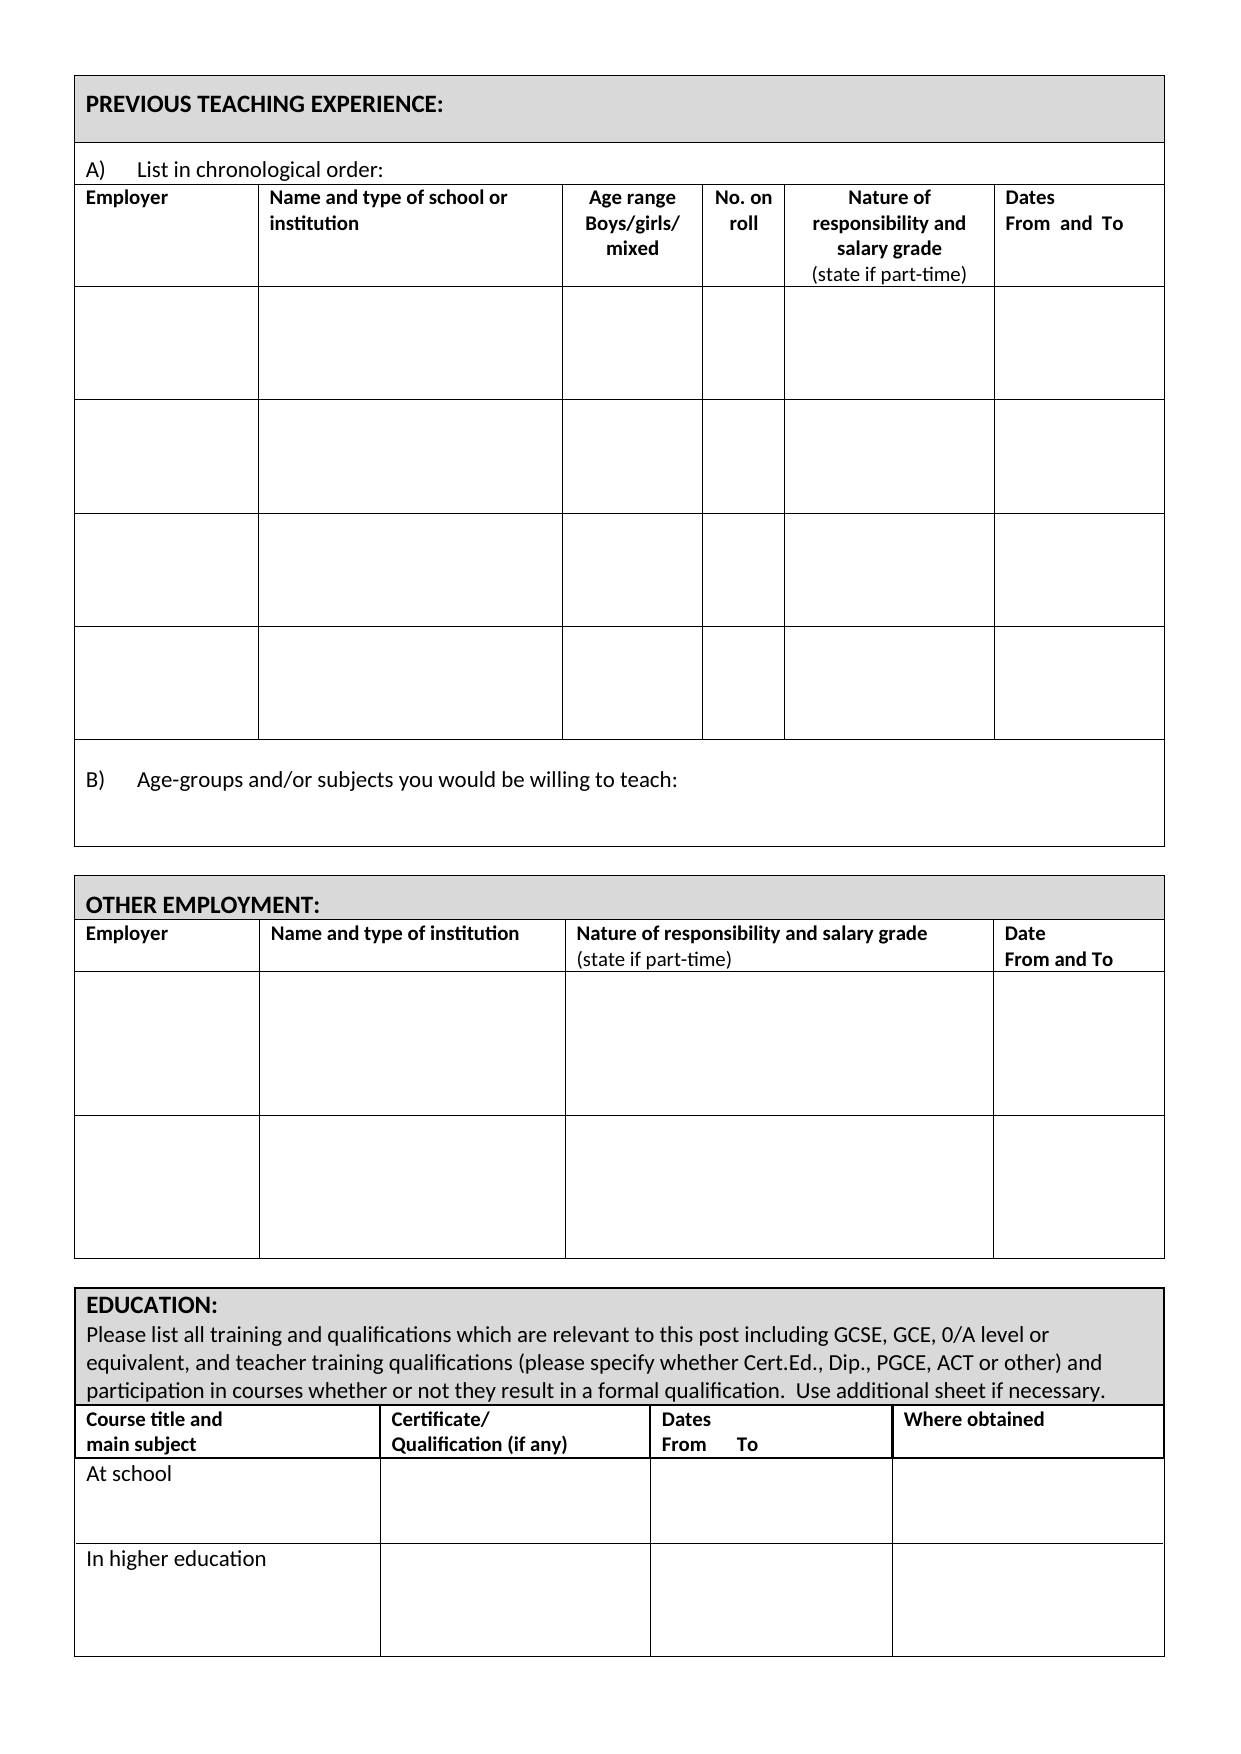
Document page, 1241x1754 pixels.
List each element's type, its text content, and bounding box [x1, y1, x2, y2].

table_cell [995, 400, 1164, 512]
table_cell Nature of responsibility and salary grade (state if part-time) [566, 920, 993, 971]
table_cell [994, 972, 1164, 1114]
table_cell [785, 514, 994, 626]
table_cell [75, 400, 258, 512]
table_cell Course title and main subject [76, 1406, 379, 1457]
table_cell No. on roll [703, 185, 784, 286]
table_cell B) Age-groups and/or subjects you would be willing to teach: [75, 740, 1164, 846]
table_cell [995, 287, 1164, 399]
table_header PREVIOUS TEACHING EXPERIENCE: [75, 76, 1164, 142]
table_cell Name and type of institution [260, 920, 565, 971]
table_cell [75, 514, 258, 626]
table_header EDUCATION: Please list all training and qualifications which are relevant to this post including GCSE, GCE, 0/A level or equivalent, and teacher training qualifications (please specify whether Cert.Ed., Dip., PGCE, ACT or other) and participation in courses whether or not they result in a formal qualification. Use additional sheet if necessary. [76, 1289, 1163, 1404]
table_cell [75, 627, 258, 739]
table_cell [259, 400, 562, 512]
table_cell [893, 1459, 1164, 1543]
table_cell [703, 627, 784, 739]
table_cell [563, 627, 702, 739]
table_cell At school [75, 1459, 380, 1543]
table_cell [994, 1116, 1164, 1258]
table_cell [785, 287, 994, 399]
table_header OTHER EMPLOYMENT: [75, 876, 1164, 919]
table_cell Employer [75, 920, 259, 971]
table_cell [566, 972, 993, 1114]
table_cell [259, 627, 562, 739]
table_cell Where obtained [894, 1406, 1163, 1457]
table_cell [703, 514, 784, 626]
table_cell [75, 972, 259, 1114]
table_cell In higher education [75, 1543, 380, 1656]
table_cell [651, 1544, 892, 1656]
table_cell [893, 1543, 1164, 1656]
table_cell [381, 1459, 650, 1543]
table_cell [995, 627, 1164, 739]
table_cell [259, 514, 562, 626]
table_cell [785, 185, 994, 286]
table_cell [563, 514, 702, 626]
table_cell Date From and To [994, 920, 1164, 971]
table_cell Age range Boys/girls/ mixed [563, 185, 702, 286]
table_cell [260, 972, 565, 1114]
table_cell Name and type of school or institution [259, 185, 562, 286]
table_cell [260, 1116, 565, 1258]
table_cell [259, 287, 562, 399]
table_cell Certificate/ Qualification (if any) [381, 1406, 649, 1457]
table_cell Dates From and To [995, 185, 1164, 286]
table_cell [75, 1116, 259, 1258]
table_cell [563, 400, 702, 512]
table_cell [703, 400, 784, 512]
table_cell [563, 287, 702, 399]
table_cell [785, 400, 994, 512]
table_cell [75, 287, 258, 399]
table_cell [381, 1544, 650, 1656]
table_cell Employer [75, 185, 258, 286]
table_cell Dates From To [651, 1406, 891, 1457]
table_cell [785, 627, 994, 739]
table_cell A) List in chronological order: [75, 143, 1164, 183]
table_cell [651, 1459, 892, 1543]
table_cell [995, 514, 1164, 626]
table_cell [566, 1116, 993, 1258]
table_cell [703, 287, 784, 399]
